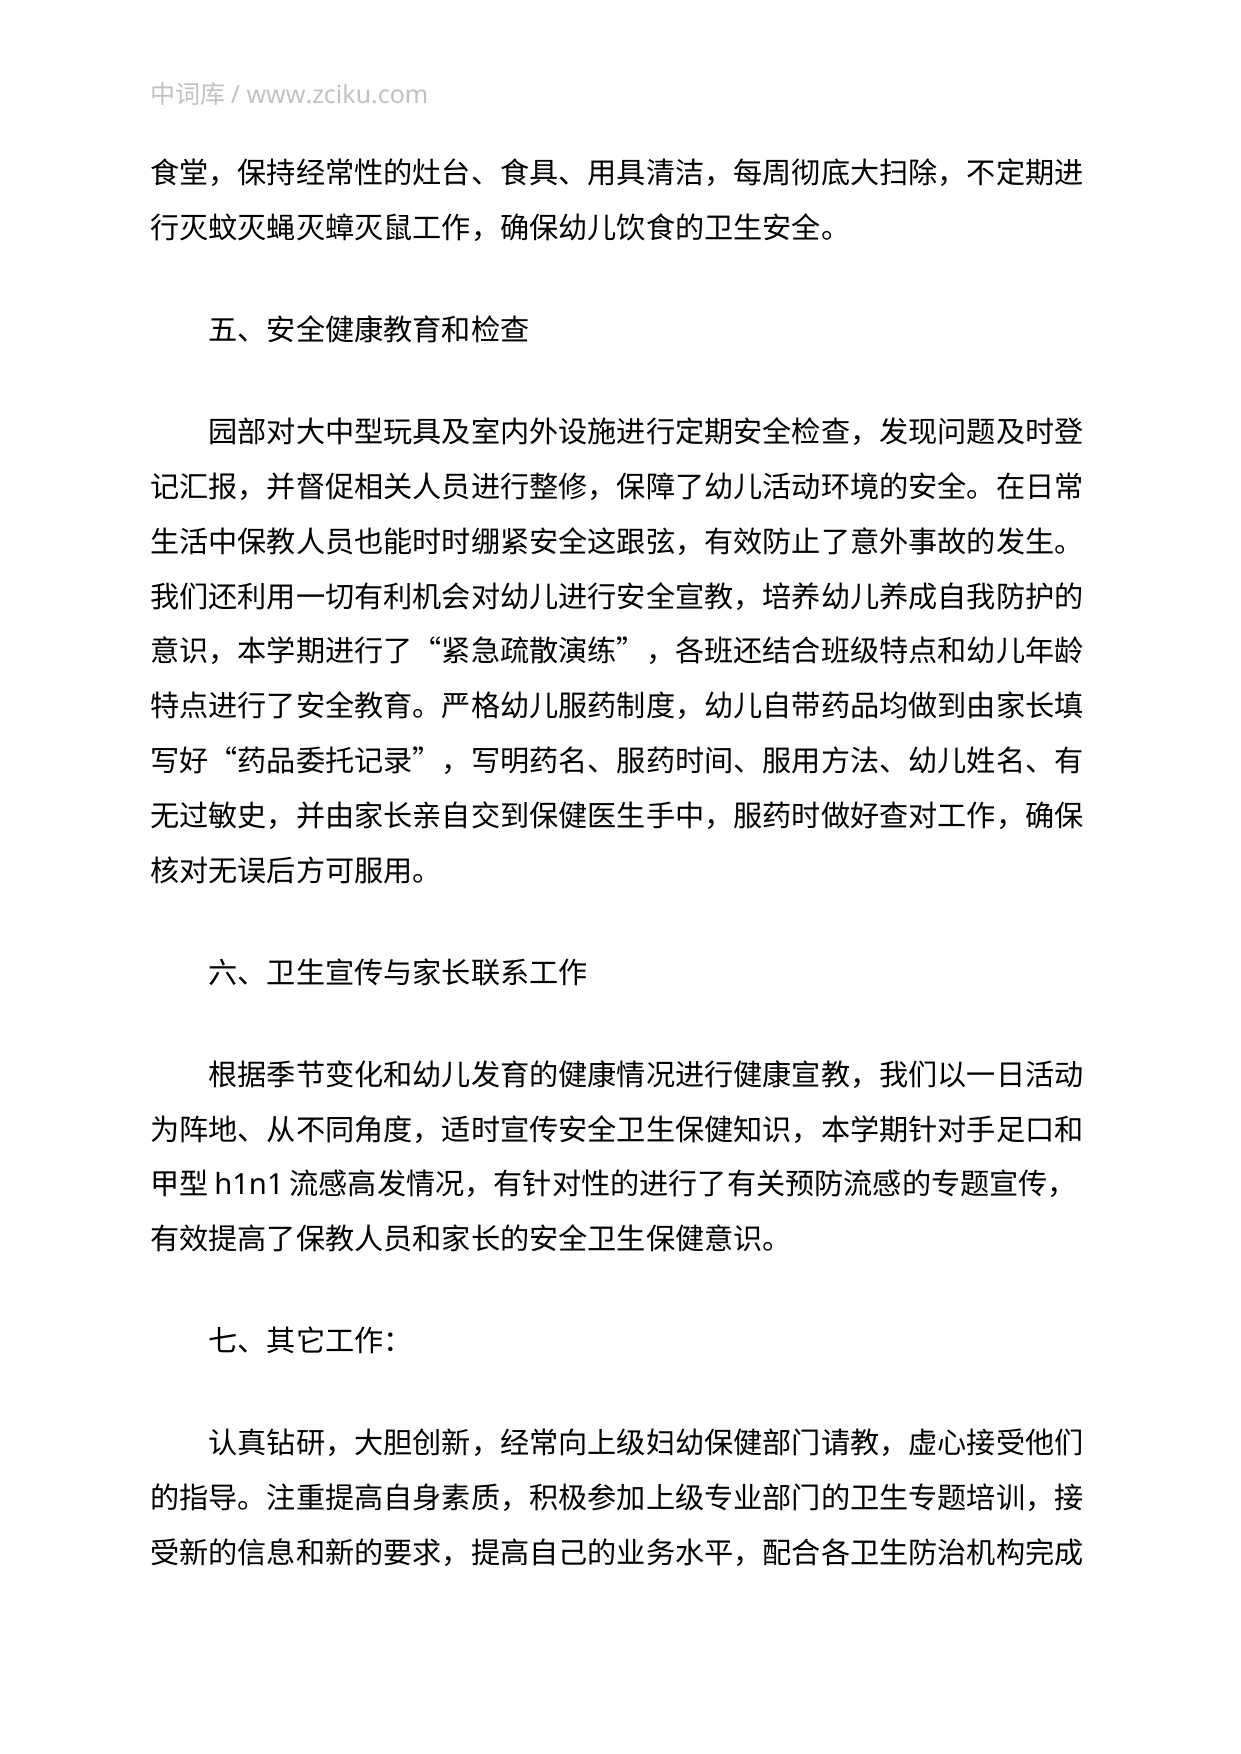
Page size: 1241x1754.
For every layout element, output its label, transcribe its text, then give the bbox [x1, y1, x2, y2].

text 五、安全健康教育和检查 [150, 307, 1090, 349]
text 七、其它工作： [150, 1318, 1090, 1360]
text 根据季节变化和幼儿发育的健康情况进行健康宣教，我们以一日活动为阵地、从不同角度，适时宣传安全卫生保健知识，本学期针对手足口和甲型h1n1流感高发情况，有针对性的进行了有关预防流感的专题宣传，有效提高了保教人员和家长的安全卫生保健意识。 [150, 1051, 1090, 1258]
text 六、卫生宣传与家长联系工作 [150, 949, 1090, 992]
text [150, 1419, 1090, 1572]
text 园部对大中型玩具及室内外设施进行定期安全检查，发现问题及时登记汇报，并督促相关人员进行整修，保障了幼儿活动环境的安全。在日常生活中保教人员也能时时绷紧安全这跟弦，有效防止了意外事故的发生。我们还利用一切有利机会对幼儿进行安全宣教，培养幼儿养成自我防护的意识，本学期进行了“紧急疏散演练”，各班还结合班级特点和幼儿年龄特点进行了安全教育。严格幼儿服药制度，幼儿自带药品均做到由家长填写好“药品委托记录”，写明药名、服药时间、服用方法、幼儿姓名、有无过敏史，并由家长亲自交到保健医生手中，服药时做好查对工作，确保核对无误后方可服用。 [150, 408, 1090, 890]
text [150, 150, 1090, 247]
